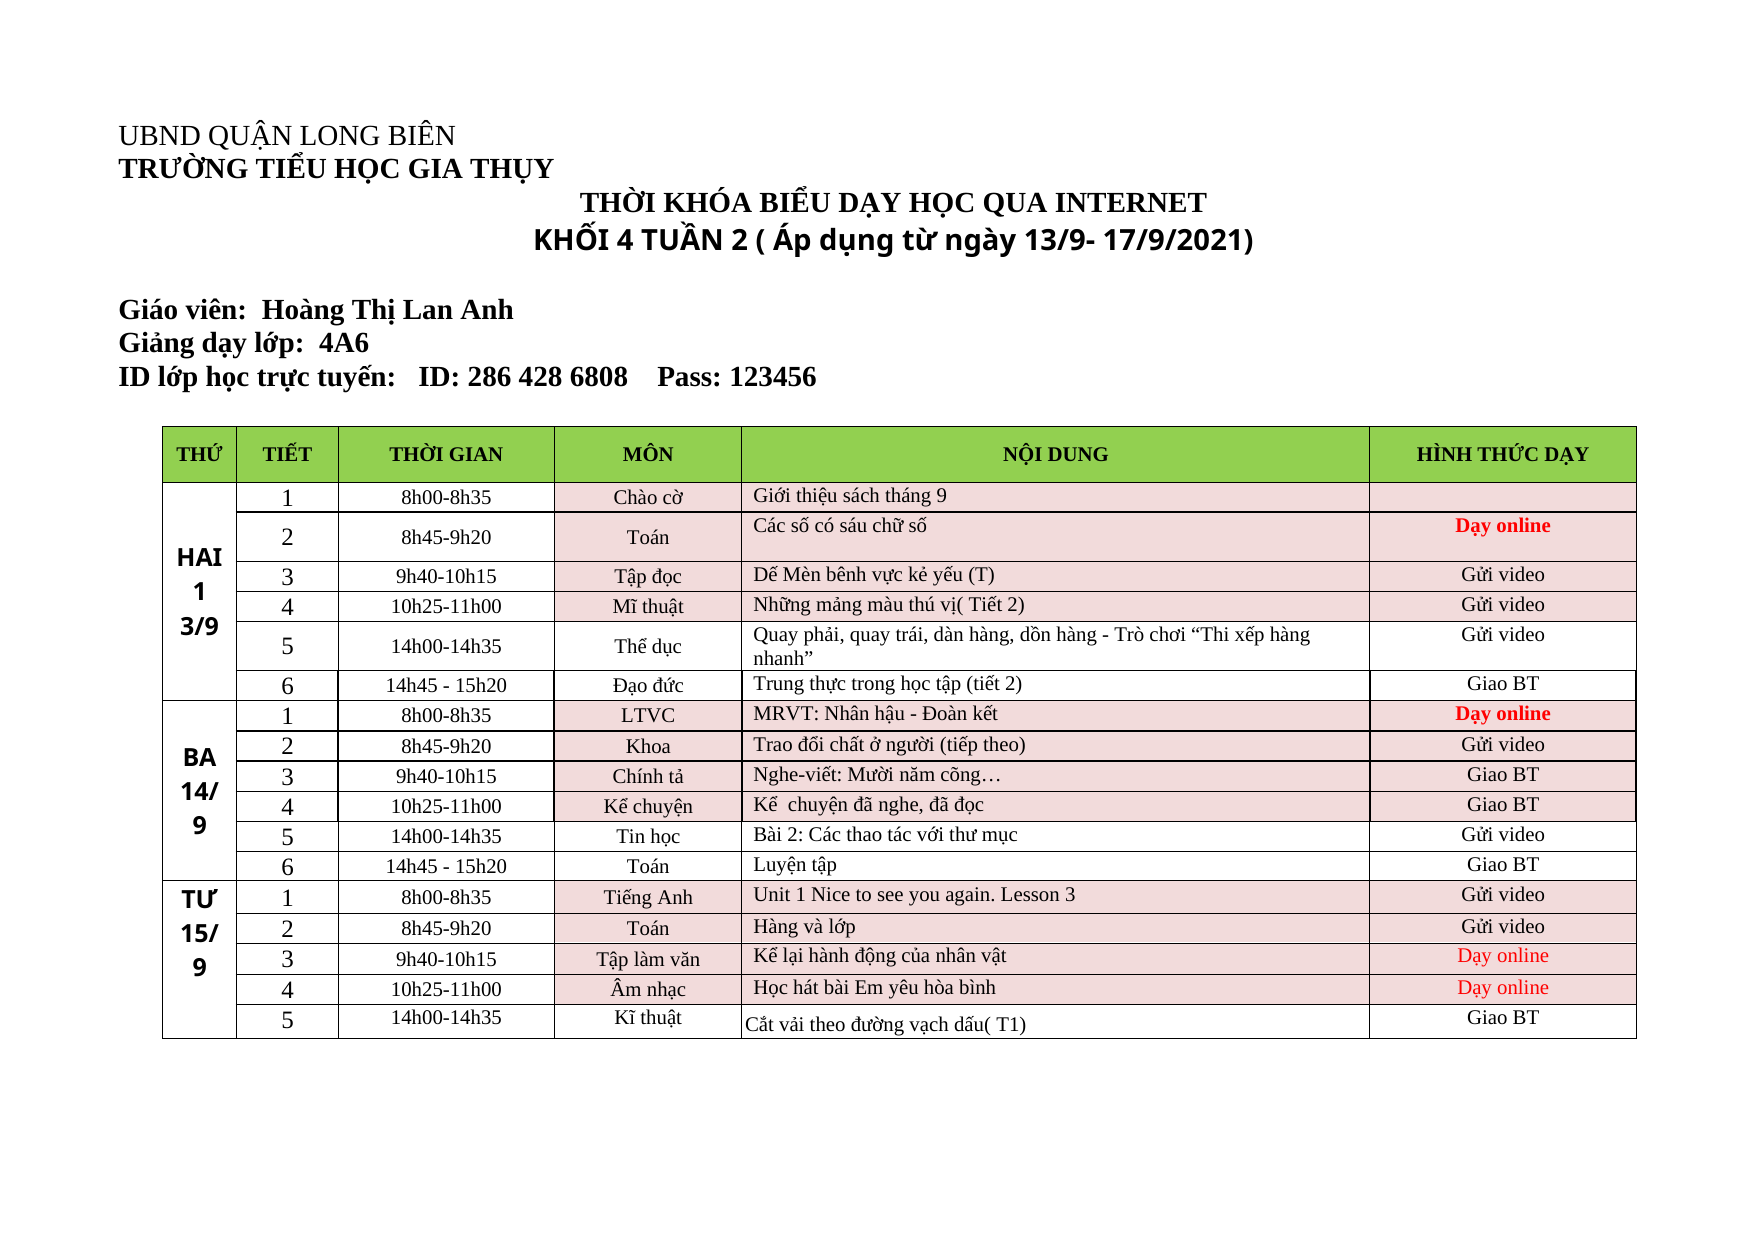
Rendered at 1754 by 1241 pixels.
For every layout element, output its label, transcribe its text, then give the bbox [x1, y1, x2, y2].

table_cell Bài 2: Các thao tác với thư mục [742, 822, 1369, 851]
text UBND QUẬN LONG BIÊN [118, 118, 1668, 152]
table_cell 6 [237, 671, 337, 699]
table_cell 6 [237, 852, 338, 880]
text Giáo viên: Hoàng Thị Lan Anh [118, 292, 1668, 326]
table_cell 5 [237, 1005, 338, 1038]
table_cell Dạy online [1370, 513, 1636, 561]
table_cell Tin học [555, 822, 741, 851]
table_cell 5 [237, 622, 338, 670]
table_cell Kĩ thuật [555, 1005, 741, 1038]
table_header NỘI DUNG [742, 427, 1369, 482]
table_cell TƯ 15/9 [163, 881, 236, 1038]
table_cell 14h45 - 15h20 [339, 671, 553, 699]
table_header TIẾT [237, 427, 338, 482]
table_cell Gửi video [1370, 881, 1636, 913]
table_cell 9h40-10h15 [339, 762, 553, 791]
table_cell Kể chuyện đã nghe, đã đọc [743, 792, 1369, 821]
table_cell Toán [555, 914, 741, 942]
table_cell Mĩ thuật [555, 592, 741, 621]
table_cell 9h40-10h15 [339, 562, 554, 591]
table_cell Tiếng Anh [555, 881, 741, 913]
table_cell 14h45 - 15h20 [339, 852, 554, 880]
table_cell Học hát bài Em yêu hòa bình [742, 975, 1369, 1004]
table_cell 2 [237, 914, 338, 942]
table_cell Dạy online [1370, 944, 1636, 974]
table_cell BA 14/9 [163, 701, 236, 880]
table_cell Khoa [555, 732, 741, 760]
table_cell 10h25-11h00 [339, 792, 553, 821]
table_cell Chào cờ [555, 483, 741, 511]
table_cell 14h00-14h35 [339, 1005, 554, 1038]
table_cell 2 [237, 732, 337, 760]
table_cell Unit 1 Nice to see you again. Lesson 3 [742, 881, 1369, 913]
table_cell 5 [237, 822, 338, 851]
table_header THỜI GIAN [339, 427, 554, 482]
table_cell Giao BT [1371, 671, 1635, 699]
table_cell 1 [237, 483, 338, 511]
table_cell 14h00-14h35 [339, 622, 554, 670]
table_cell Kể chuyện [555, 792, 741, 821]
table_cell Kể lại hành động của nhân vật [742, 944, 1369, 974]
table_cell Chính tả [555, 762, 741, 791]
table_header HÌNH THỨC DẠY [1370, 427, 1636, 482]
table_cell MRVT: Nhân hậu - Đoàn kết [743, 701, 1369, 730]
text KHỐI 4 TUẦN 2 ( Áp dụng từ ngày 13/9- 17/9/2021) [118, 219, 1668, 258]
text THỜI KHÓA BIỂU DẠY HỌC QUA INTERNET [118, 185, 1668, 219]
table_cell Toán [555, 513, 741, 561]
table_cell 9h40-10h15 [339, 944, 554, 974]
table_cell Giao BT [1370, 1005, 1636, 1038]
table_cell HAI 13/9 [163, 483, 236, 699]
table_cell Các số có sáu chữ số [742, 513, 1369, 561]
table_cell 3 [237, 944, 338, 974]
table_cell 10h25-11h00 [339, 975, 554, 1004]
table_header THỨ [163, 427, 236, 482]
table_cell 3 [237, 562, 338, 591]
table_cell Tập đọc [555, 562, 741, 591]
text TRƯỜNG TIỂU HỌC GIA THỤY [118, 152, 1668, 185]
table_cell LTVC [555, 701, 741, 730]
text Giảng dạy lớp: 4A6 [118, 326, 1668, 359]
table_cell Gửi video [1370, 562, 1636, 591]
table_cell Gửi video [1370, 822, 1636, 851]
table_cell Âm nhạc [555, 975, 741, 1004]
table_header MÔN [555, 427, 741, 482]
table_cell Tập làm văn [555, 944, 741, 974]
table_cell Luyện tập [742, 852, 1369, 880]
table_cell 8h00-8h35 [339, 881, 554, 913]
table_cell Dạy online [1370, 975, 1636, 1004]
table_cell Gửi video [1371, 732, 1635, 760]
table_cell Hàng và lớp [742, 914, 1369, 942]
table_cell Giao BT [1370, 852, 1636, 880]
table_cell Giới thiệu sách tháng 9 [742, 483, 1369, 511]
table_cell Dế Mèn bênh vực kẻ yếu (T) [742, 562, 1369, 591]
table_cell Quay phải, quay trái, dàn hàng, dồn hàng - Trò chơi “Thi xếp hàng nhanh” [742, 622, 1369, 670]
table_cell 10h25-11h00 [339, 592, 554, 621]
table_cell [1370, 483, 1636, 511]
table_cell 4 [237, 592, 338, 621]
table_cell 3 [237, 762, 337, 791]
table_cell 8h45-9h20 [339, 914, 554, 942]
table_cell Trao đổi chất ở người (tiếp theo) [743, 732, 1369, 760]
table_cell Giao BT [1371, 762, 1635, 791]
table_cell 4 [237, 792, 337, 821]
table_cell 4 [237, 975, 338, 1004]
table_cell 1 [237, 881, 338, 913]
table_cell Nghe-viết: Mười năm cõng… [743, 762, 1369, 791]
table_cell Những mảng màu thú vị( Tiết 2) [742, 592, 1369, 621]
table_cell Toán [555, 852, 741, 880]
table_cell Đạo đức [555, 671, 741, 699]
table_cell Trung thực trong học tập (tiết 2) [743, 671, 1369, 699]
table_cell Giao BT [1371, 792, 1635, 821]
table_cell 8h45-9h20 [339, 513, 554, 561]
table_cell 14h00-14h35 [339, 822, 554, 851]
table_cell Dạy online [1371, 701, 1635, 730]
text ID lớp học trực tuyến: ID: 286 428 6808 Pass: 123456 [118, 359, 1668, 393]
table_cell 8h00-8h35 [339, 701, 553, 730]
table_cell 1 [237, 701, 337, 730]
table_cell 2 [237, 513, 338, 561]
table_cell Gửi video [1370, 592, 1636, 621]
table_cell 8h00-8h35 [339, 483, 554, 511]
table_cell 8h45-9h20 [339, 732, 553, 760]
table_cell Cắt vải theo đường vạch dấu( T1) [742, 1005, 1369, 1038]
table_cell Gửi video [1370, 622, 1636, 670]
table_cell Gửi video [1370, 914, 1636, 942]
table_cell Thể dục [555, 622, 741, 670]
